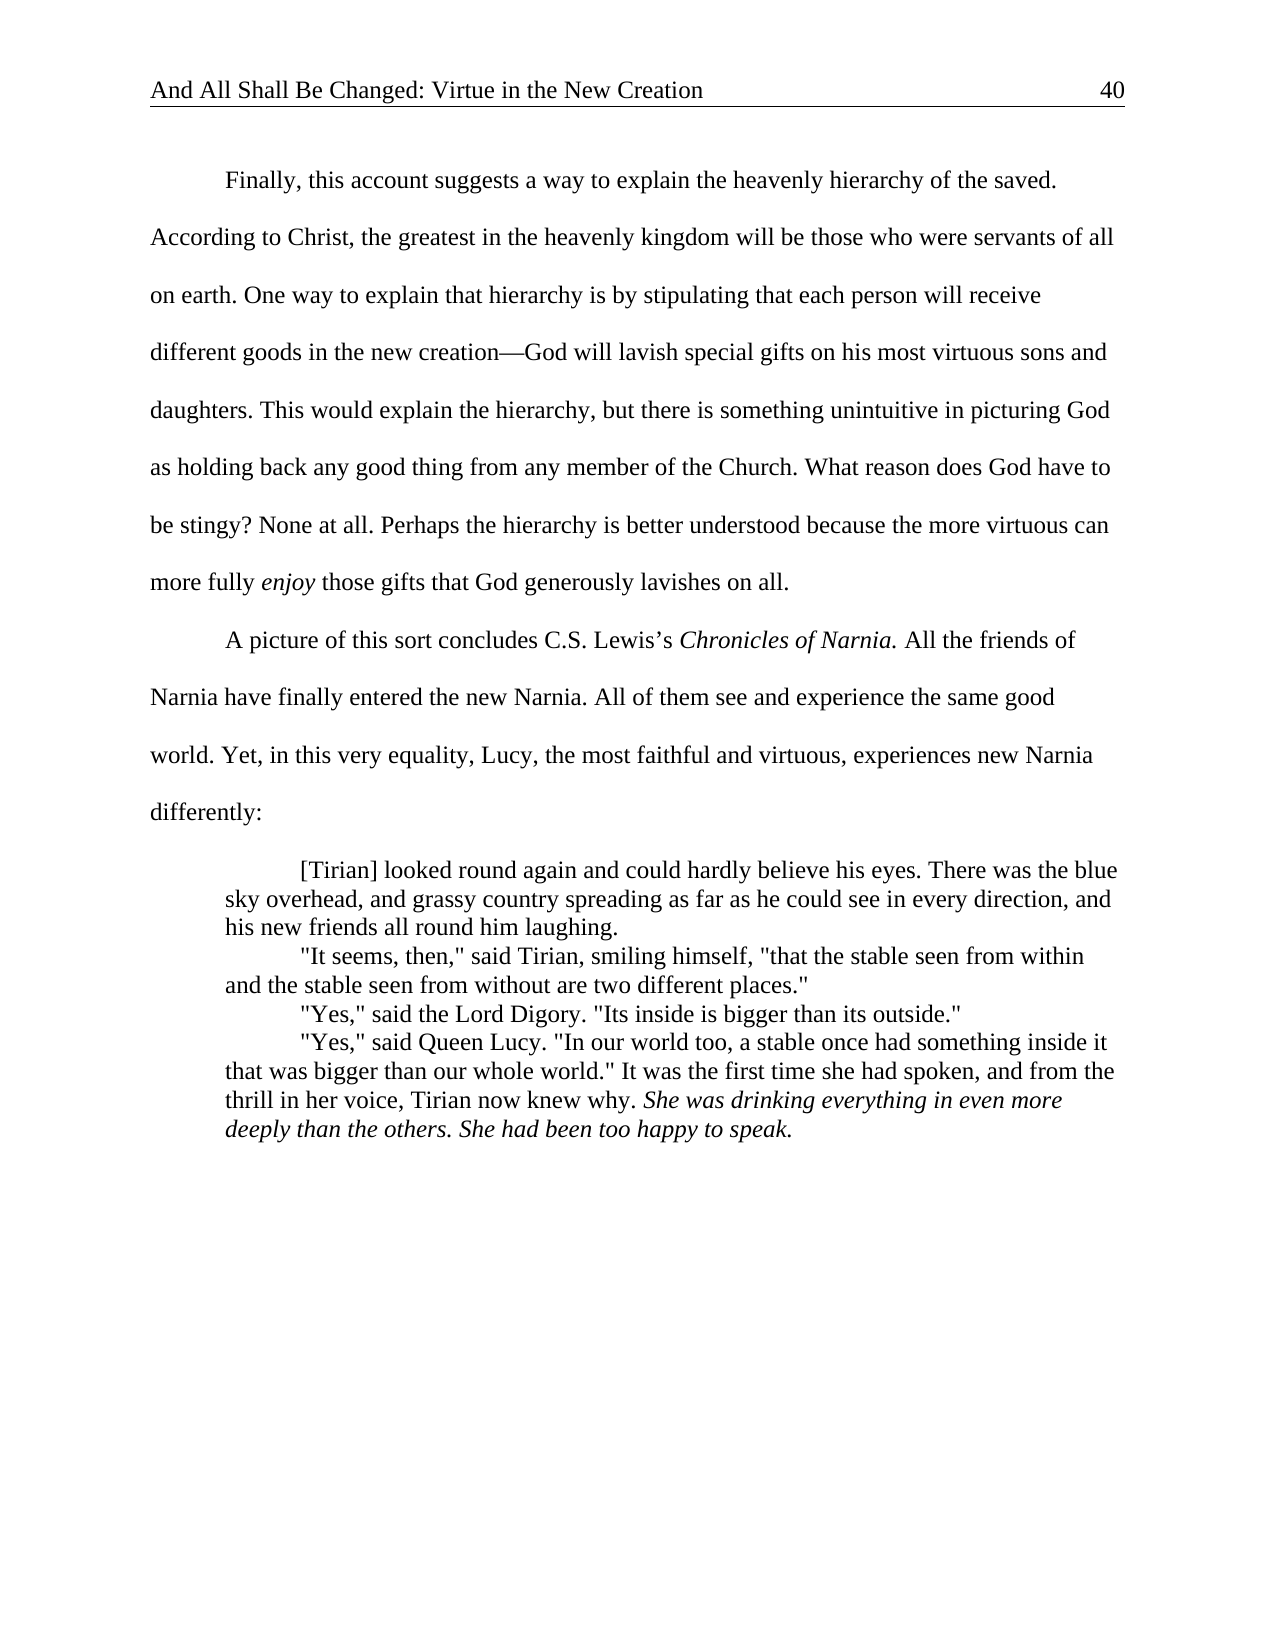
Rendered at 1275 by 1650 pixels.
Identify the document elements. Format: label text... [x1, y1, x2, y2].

text [Tirian] looked round again and could hardly believe his eyes. There was the blue sky overhead, and grassy country spreading as far as he could see in every direction, and his new friends all round him laughing. [225, 855, 1125, 941]
text "Yes," said the Lord Digory. "Its inside is bigger than its outside." [225, 999, 1125, 1027]
text "It seems, then," said Tirian, smiling himself, "that the stable seen from within and the stable seen from without are two different places." [225, 941, 1125, 999]
text A picture of this sort concludes C.S. Lewis’s Chronicles of Narnia. All the friends of Narnia have finally entered the new Narnia. All of them see and experience the same good world. Yet, in this very equality, Lucy, the most faithful and virtuous, experiences new Narnia differently: [150, 625, 1125, 826]
text "Yes," said Queen Lucy. "In our world too, a stable once had something inside it that was bigger than our whole world." It was the first time she had spoken, and from the thrill in her voice, Tirian now knew why. She was drinking everything in even more deeply than the others. She had been too happy to speak. [225, 1027, 1125, 1142]
text Finally, this account suggests a way to explain the heavenly hierarchy of the saved. According to Christ, the greatest in the heavenly kingdom will be those who were servants of all on earth. One way to explain that hierarchy is by stipulating that each person will receive different goods in the new creation—God will lavish special gifts on his most virtuous sons and daughters. This would explain the hierarchy, but there is something unintuitive in picturing God as holding back any good thing from any member of the Church. What reason does God have to be stingy? None at all. Perhaps the hierarchy is better understood because the more virtuous can more fully enjoy those gifts that God generously lavishes on all. [150, 165, 1125, 596]
